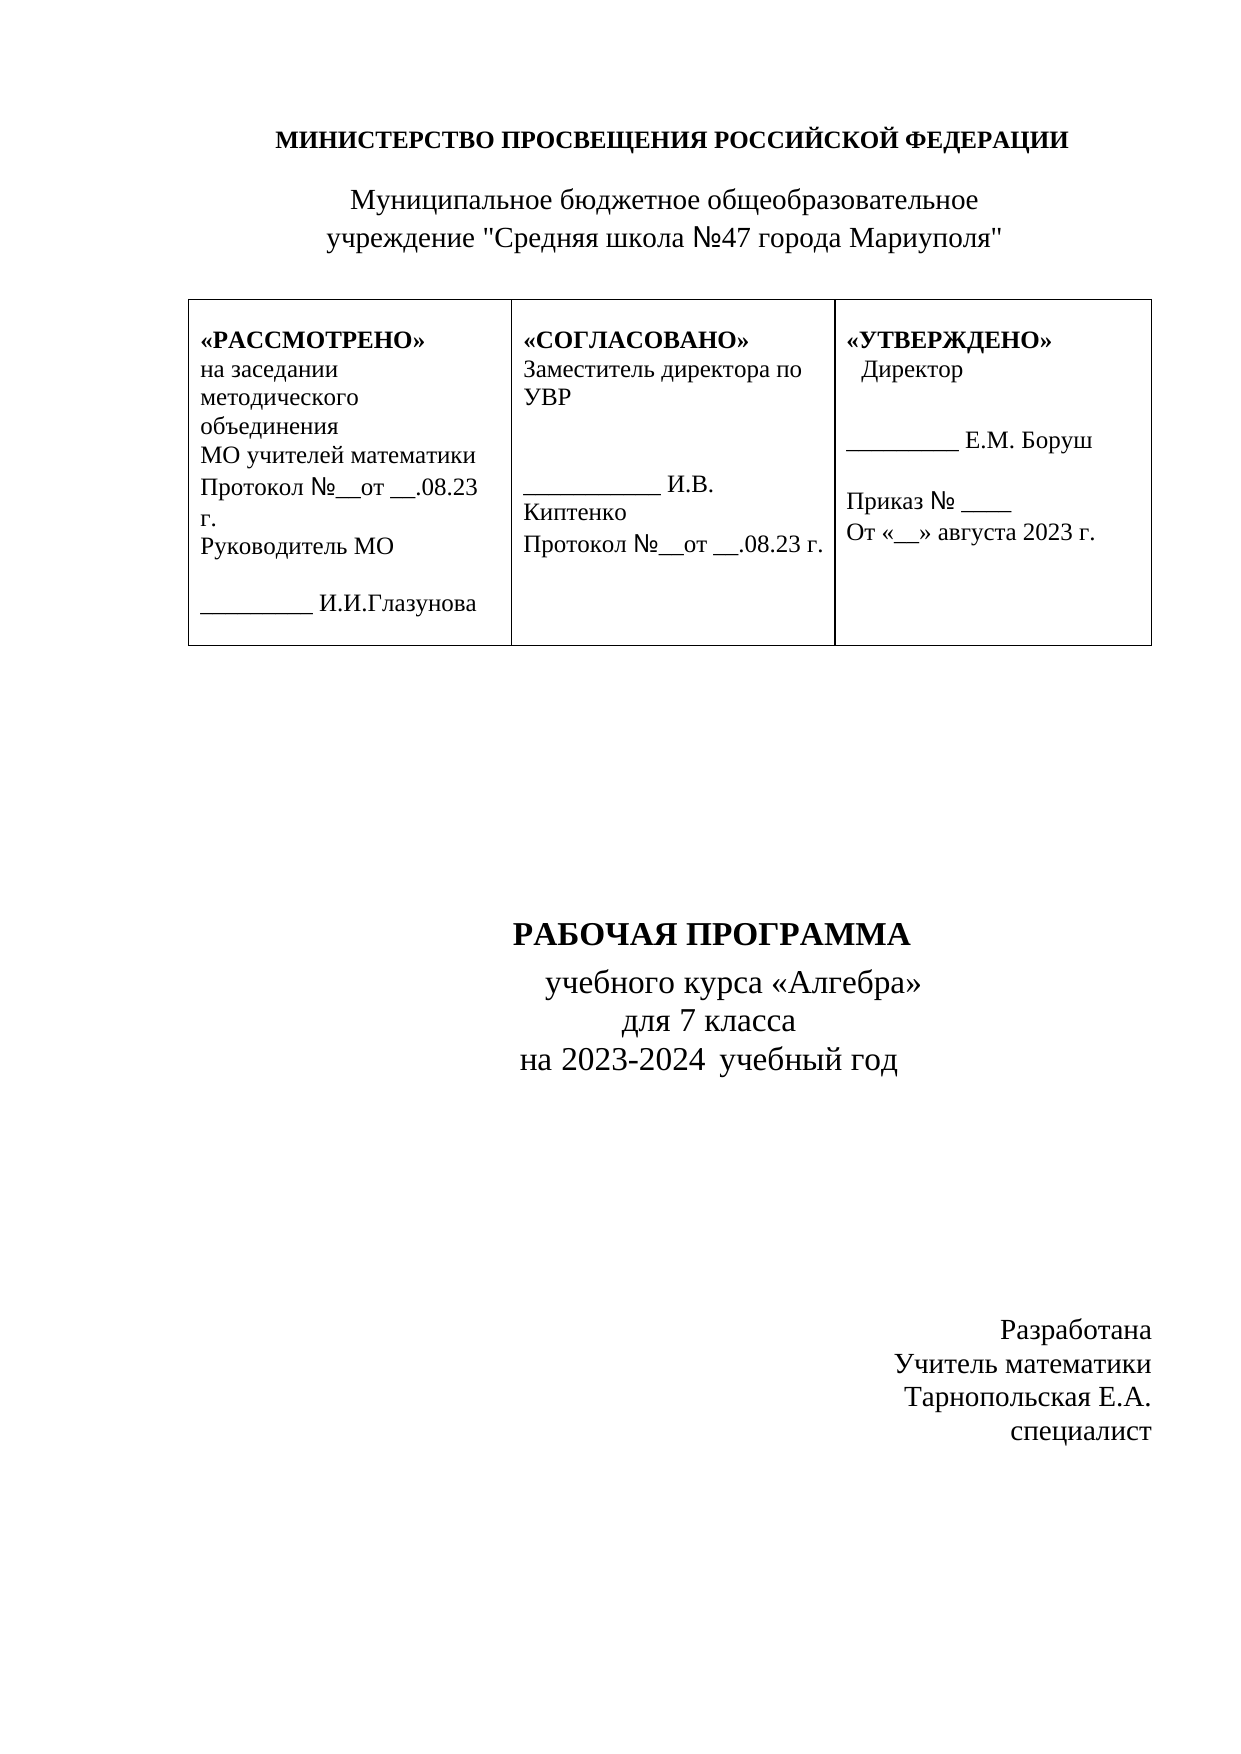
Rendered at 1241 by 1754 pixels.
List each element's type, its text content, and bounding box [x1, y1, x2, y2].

text учреждение "Средняя школа №47 города Мариуполя" [177, 216, 1152, 256]
table_header «УТВЕРЖДЕНО» Директор _________ Е.М. Боруш Приказ № ____ От «__» августа 2023 г. [836, 300, 1151, 645]
text Муниципальное бюджетное общеобразовательное [177, 182, 1152, 216]
text МИНИСТЕРСТВО ПРОСВЕЩЕНИЯ РОССИЙСКОЙ ФЕДЕРАЦИИ [177, 125, 1167, 154]
text на 2023-2024 учебный год [281, 1039, 1137, 1077]
text РАБОЧАЯ ПРОГРАММА [472, 914, 957, 952]
text Разработана [177, 1312, 1152, 1346]
text для 7 класса [281, 1001, 1137, 1039]
text Учитель математики [177, 1346, 1152, 1379]
table_header «СОГЛАСОВАНО» Заместитель директора по УВР ___________ И.В. Киптенко Протокол №__от __.08.23 г. [512, 300, 834, 645]
text Тарнопольская Е.А. [177, 1379, 1152, 1413]
text учебного курса «Алгебра» [472, 962, 994, 1001]
table_header «РАССМОТРЕНО» на заседании методического объединения МО учителей математики Протокол №__от __.08.23 г. Руководитель МО _________ И.И.Глазунова [189, 300, 511, 645]
text специалист [177, 1413, 1152, 1446]
